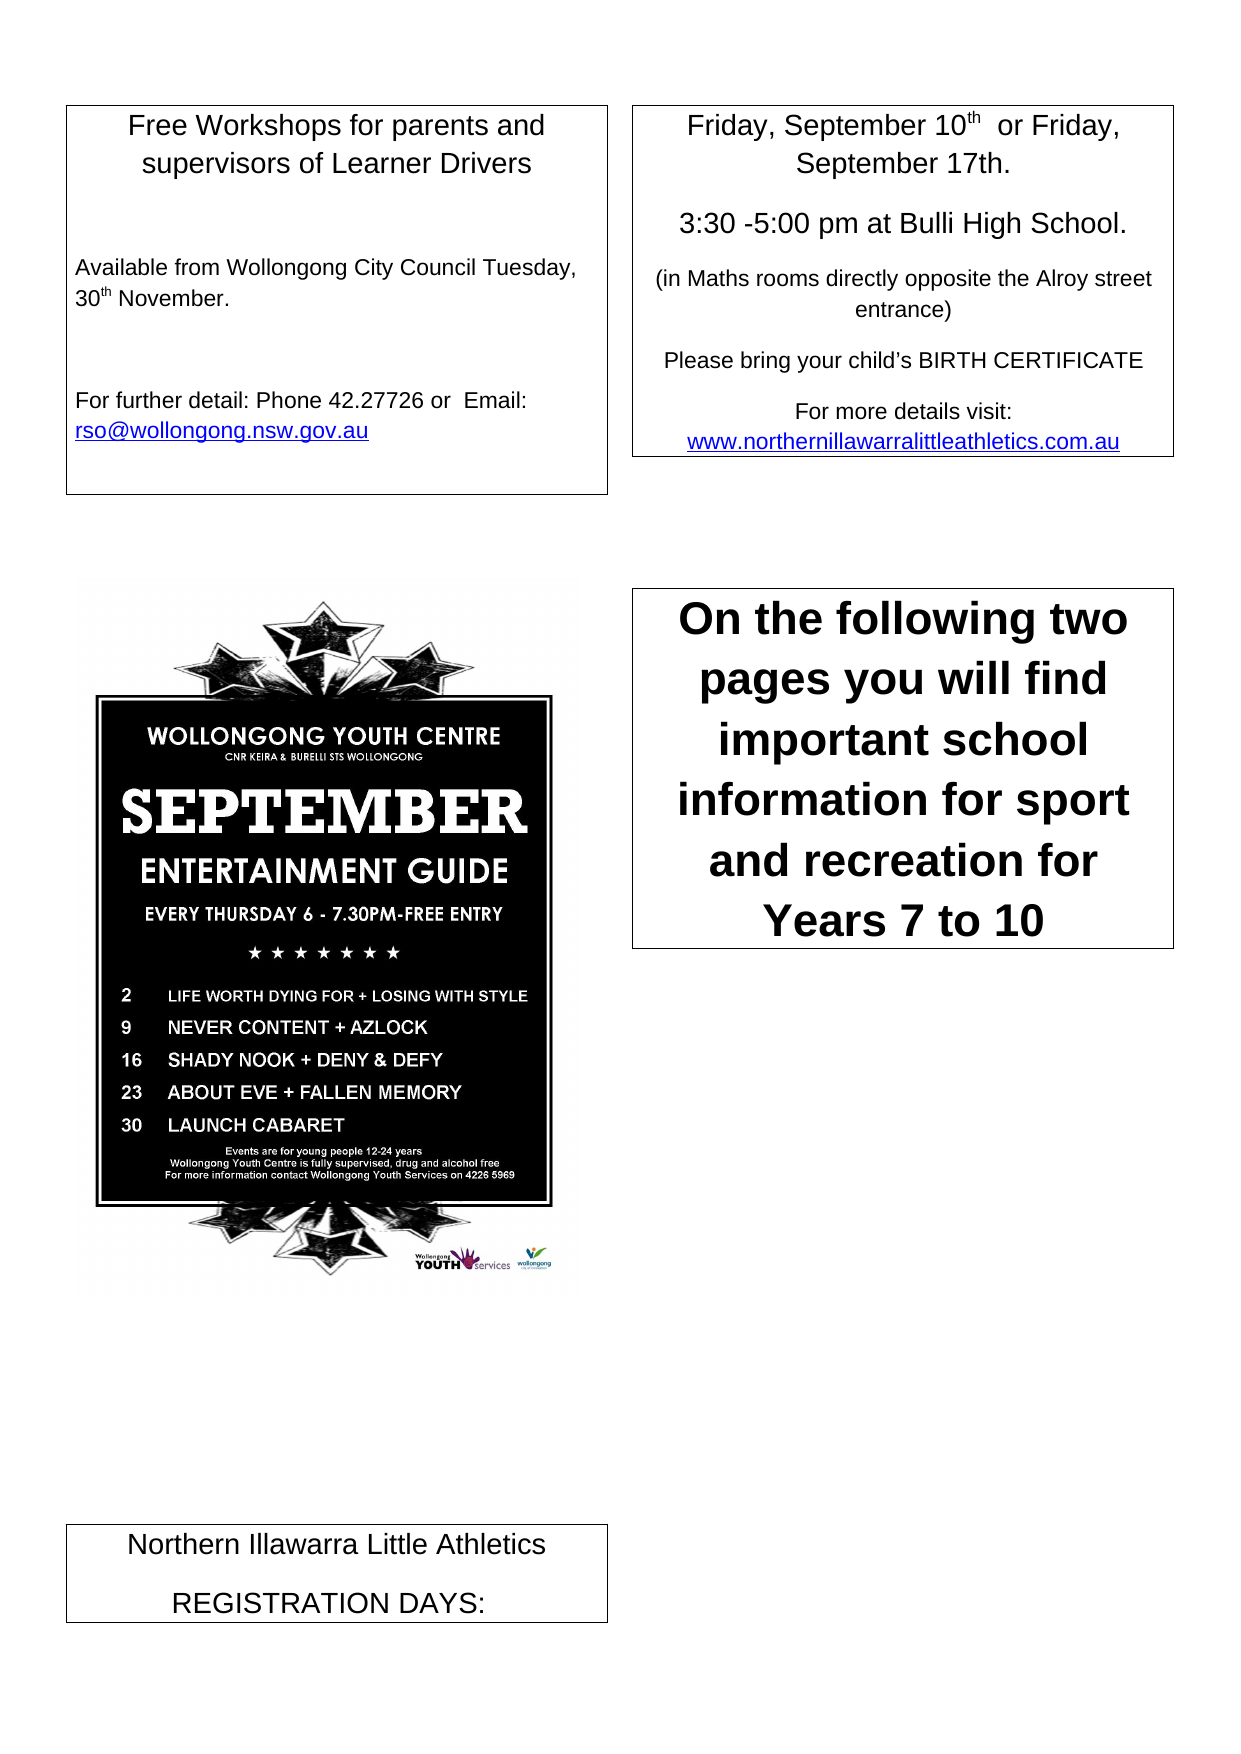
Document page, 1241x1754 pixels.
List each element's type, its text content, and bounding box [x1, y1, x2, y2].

text On the following two pages you will find important school information for sport and recreation for Years 7 to 10 [633, 589, 1173, 948]
text 3:30 -5:00 pm at Bulli High School. [633, 203, 1173, 239]
text Friday, September 10th or Friday, September 17th. [633, 106, 1173, 180]
text Available from Wollongong City Council Tuesday, 30th November. [67, 251, 607, 311]
text Free Workshops for parents and supervisors of Learner Drivers [67, 106, 607, 180]
text (in Maths rooms directly opposite the Alroy street entrance) [633, 262, 1173, 322]
text REGISTRATION DAYS: [67, 1583, 607, 1622]
text For more details visit: www.northernillawarralittleathletics.com.au [633, 394, 1173, 456]
picture [75, 578, 579, 1295]
text Northern Illawarra Little Athletics [67, 1525, 607, 1560]
text Please bring your child’s BIRTH CERTIFICATE [633, 343, 1173, 373]
text For further detail: Phone 42.27726 or Email: rso@wollongong.nsw.gov.au [67, 383, 607, 443]
